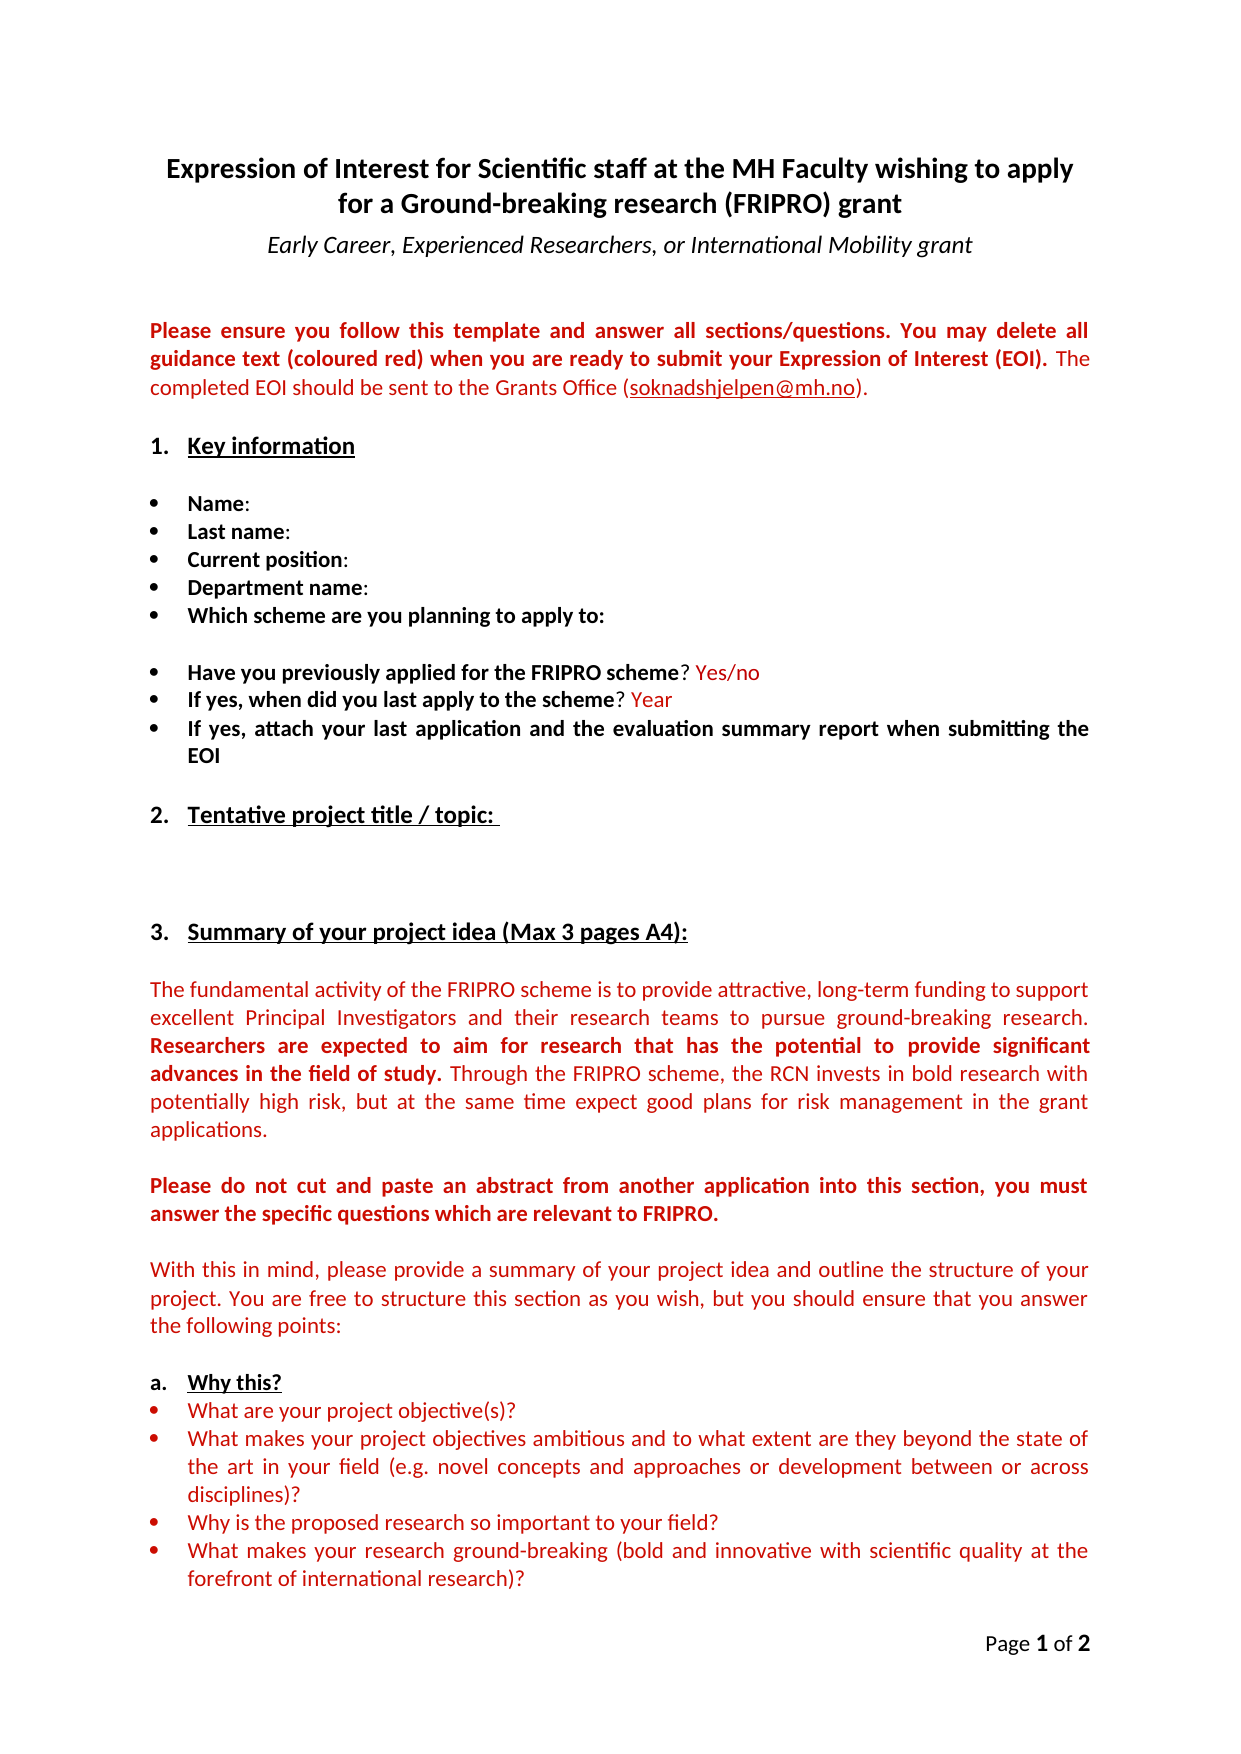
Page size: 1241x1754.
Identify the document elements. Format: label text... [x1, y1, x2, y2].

list Why is the proposed research so important to your field? [150, 1508, 1090, 1536]
list If yes, when did you last apply to the scheme? Year [150, 686, 1090, 714]
text Early Career, Experienced Researchers, or International Mobility grant [150, 229, 1090, 259]
list Key information [150, 430, 1090, 460]
text Please do not cut and paste an abstract from another application into this section, you must answer the specific questions which are relevant to FRIPRO. [150, 1172, 1090, 1228]
list Department name: [150, 573, 1090, 602]
list Last name: [150, 517, 1090, 546]
text Please ensure you follow this template and answer all sections/questions. You may delete all guidance text (coloured red) when you are ready to submit your Expression of Interest (EOI). The completed EOI should be sent to the Grants Office (soknadshjelpen@mh.no). [150, 317, 1090, 401]
list Have you previously applied for the FRIPRO scheme? Yes/no [150, 658, 1090, 686]
list Tentative project title / topic: [150, 799, 1090, 829]
text The fundamental activity of the FRIPRO scheme is to provide attractive, long-term funding to support excellent Principal Investigators and their research teams to pursue ground-breaking research. Researchers are expected to aim for research that has the potential to provide significant advances in the field of study. Through the FRIPRO scheme, the RCN invests in bold research with potentially high risk, but at the same time expect good plans for risk management in the grant applications. [150, 975, 1090, 1143]
list Current position: [150, 546, 1090, 573]
list Why this? [150, 1368, 1090, 1396]
list If yes, attach your last application and the evaluation summary report when submitting the EOI [150, 714, 1090, 770]
list What makes your project objectives ambitious and to what extent are they beyond the state of the art in your field (e.g. novel concepts and approaches or development between or across disciplines)? [150, 1424, 1090, 1508]
list Summary of your project idea (Max 3 pages A4): [150, 916, 1090, 946]
list Which scheme are you planning to apply to: [150, 602, 1090, 629]
list What are your project objective(s)? [150, 1396, 1090, 1424]
text Expression of Interest for Scientific staff at the MH Faculty wishing to apply for a Ground-breaking research (FRIPRO) grant [150, 150, 1090, 221]
list What makes your research ground-breaking (bold and innovative with scientific quality at the forefront of international research)? [150, 1536, 1090, 1592]
text With this in mind, please provide a summary of your project idea and outline the structure of your project. You are free to structure this section as you wish, but you should ensure that you answer the following points: [150, 1256, 1090, 1340]
list Name: [150, 489, 1090, 517]
